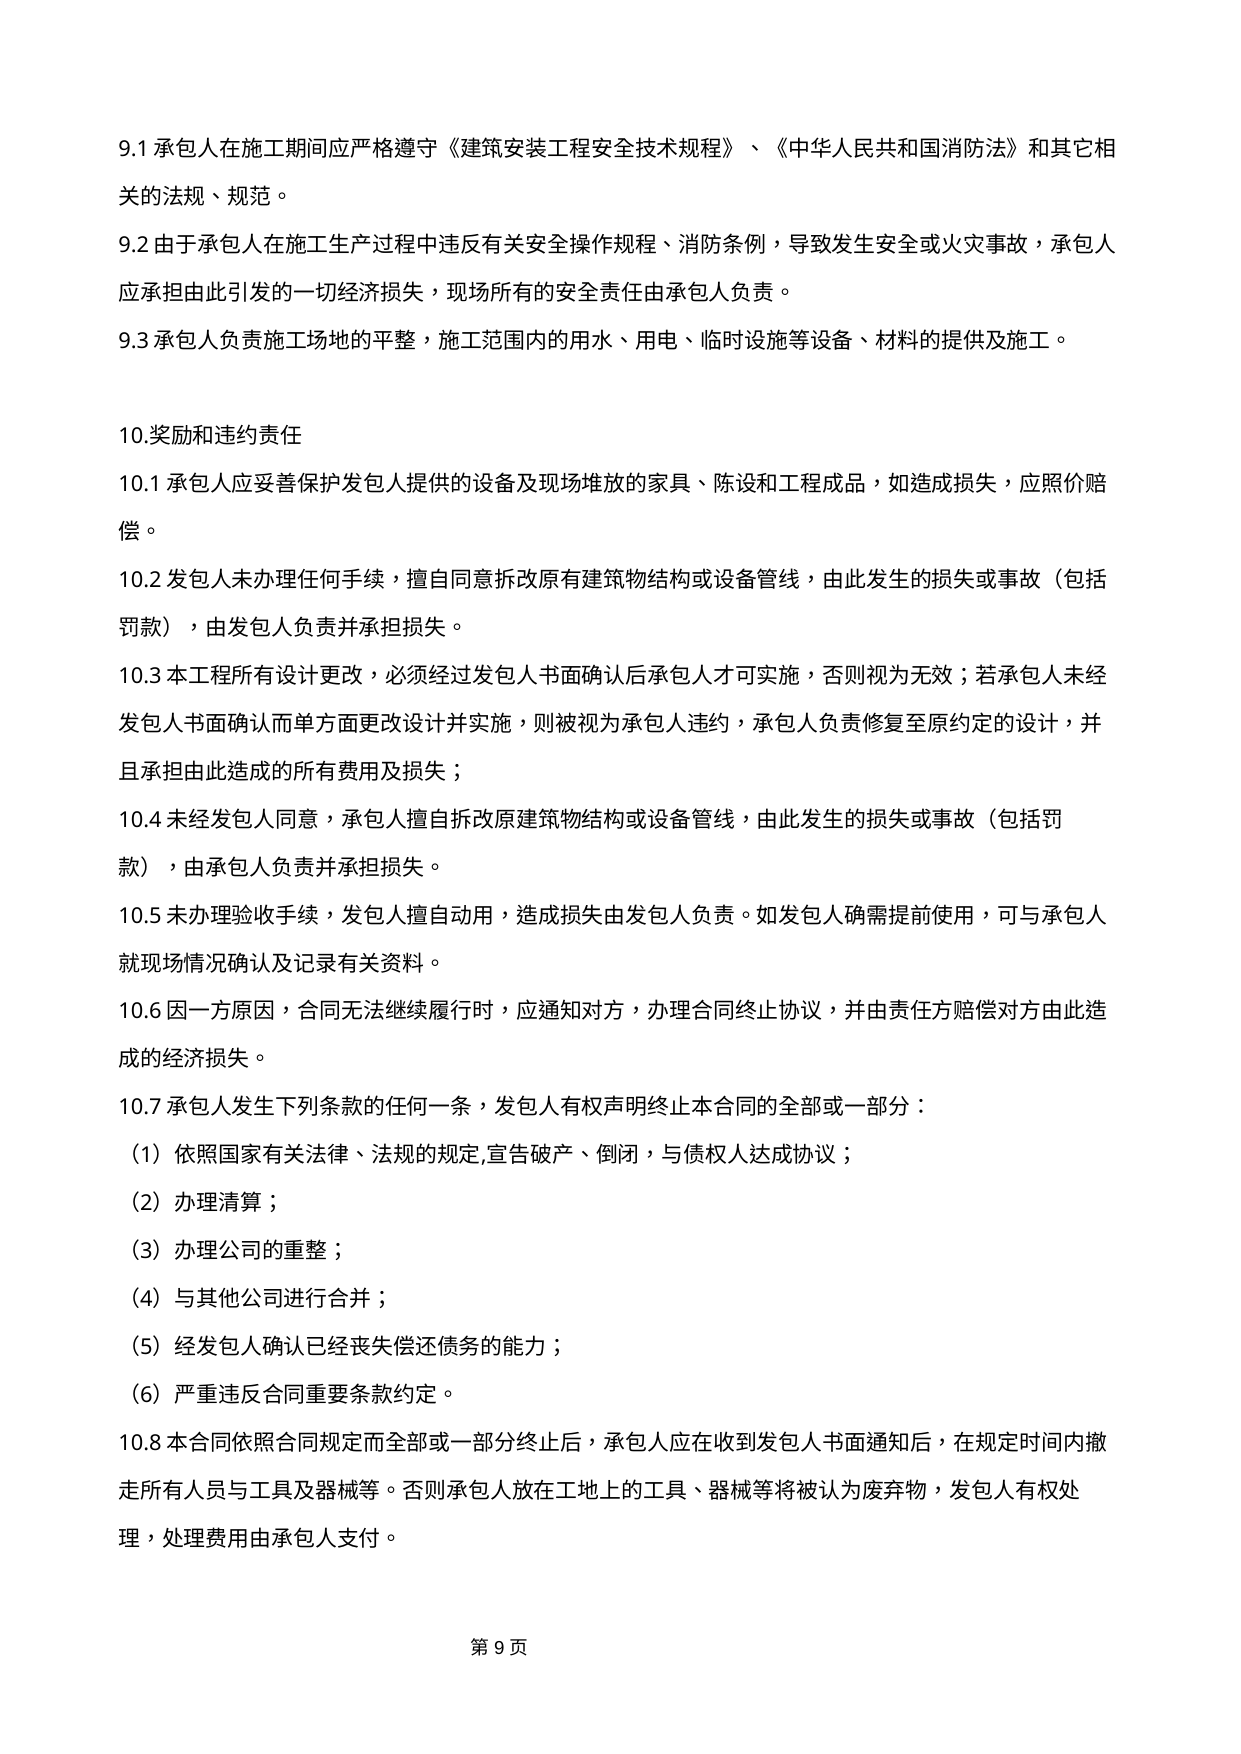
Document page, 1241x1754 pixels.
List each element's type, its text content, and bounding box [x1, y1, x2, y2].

text （5）经发包人确认已经丧失偿还债务的能力； [118, 1316, 1122, 1364]
text 9.1承包人在施工期间应严格遵守《建筑安装工程安全技术规程》、《中华人民共和国消防法》和其它相关的法规、规范。 [118, 118, 1122, 214]
text （2）办理清算； [118, 1172, 1122, 1220]
text 9.2由于承包人在施工生产过程中违反有关安全操作规程、消防条例，导致发生安全或火灾事故，承包人应承担由此引发的一切经济损失，现场所有的安全责任由承包人负责。 [118, 214, 1122, 310]
text （1）依照国家有关法律、法规的规定,宣告破产、倒闭，与债权人达成协议； [118, 1124, 1122, 1172]
text 10.6因一方原因，合同无法继续履行时，应通知对方，办理合同终止协议，并由责任方赔偿对方由此造成的经济损失。 [118, 981, 1122, 1076]
text （4）与其他公司进行合并； [118, 1268, 1122, 1316]
text 10.2发包人未办理任何手续，擅自同意拆改原有建筑物结构或设备管线，由此发生的损失或事故（包括罚款），由发包人负责并承担损失。 [118, 549, 1122, 645]
text 10.8本合同依照合同规定而全部或一部分终止后，承包人应在收到发包人书面通知后，在规定时间内撤走所有人员与工具及器械等。否则承包人放在工地上的工具、器械等将被认为废弃物，发包人有权处理，处理费用由承包人支付。 [118, 1412, 1122, 1556]
text （3）办理公司的重整； [118, 1220, 1122, 1268]
text 10.5未办理验收手续，发包人擅自动用，造成损失由发包人负责。如发包人确需提前使用，可与承包人就现场情况确认及记录有关资料。 [118, 885, 1122, 981]
text 9.3承包人负责施工场地的平整，施工范围内的用水、用电、临时设施等设备、材料的提供及施工。 [118, 310, 1122, 358]
text 10.奖励和违约责任 [118, 406, 1122, 453]
text 10.7承包人发生下列条款的任何一条，发包人有权声明终止本合同的全部或一部分： [118, 1076, 1122, 1124]
text 10.1承包人应妥善保护发包人提供的设备及现场堆放的家具、陈设和工程成品，如造成损失，应照价赔偿。 [118, 453, 1122, 549]
text 10.4未经发包人同意，承包人擅自拆改原建筑物结构或设备管线，由此发生的损失或事故（包括罚款），由承包人负责并承担损失。 [118, 789, 1122, 885]
text （6）严重违反合同重要条款约定。 [118, 1364, 1122, 1412]
text 10.3本工程所有设计更改，必须经过发包人书面确认后承包人才可实施，否则视为无效；若承包人未经发包人书面确认而单方面更改设计并实施，则被视为承包人违约，承包人负责修复至原约定的设计，并且承担由此造成的所有费用及损失； [118, 645, 1122, 789]
